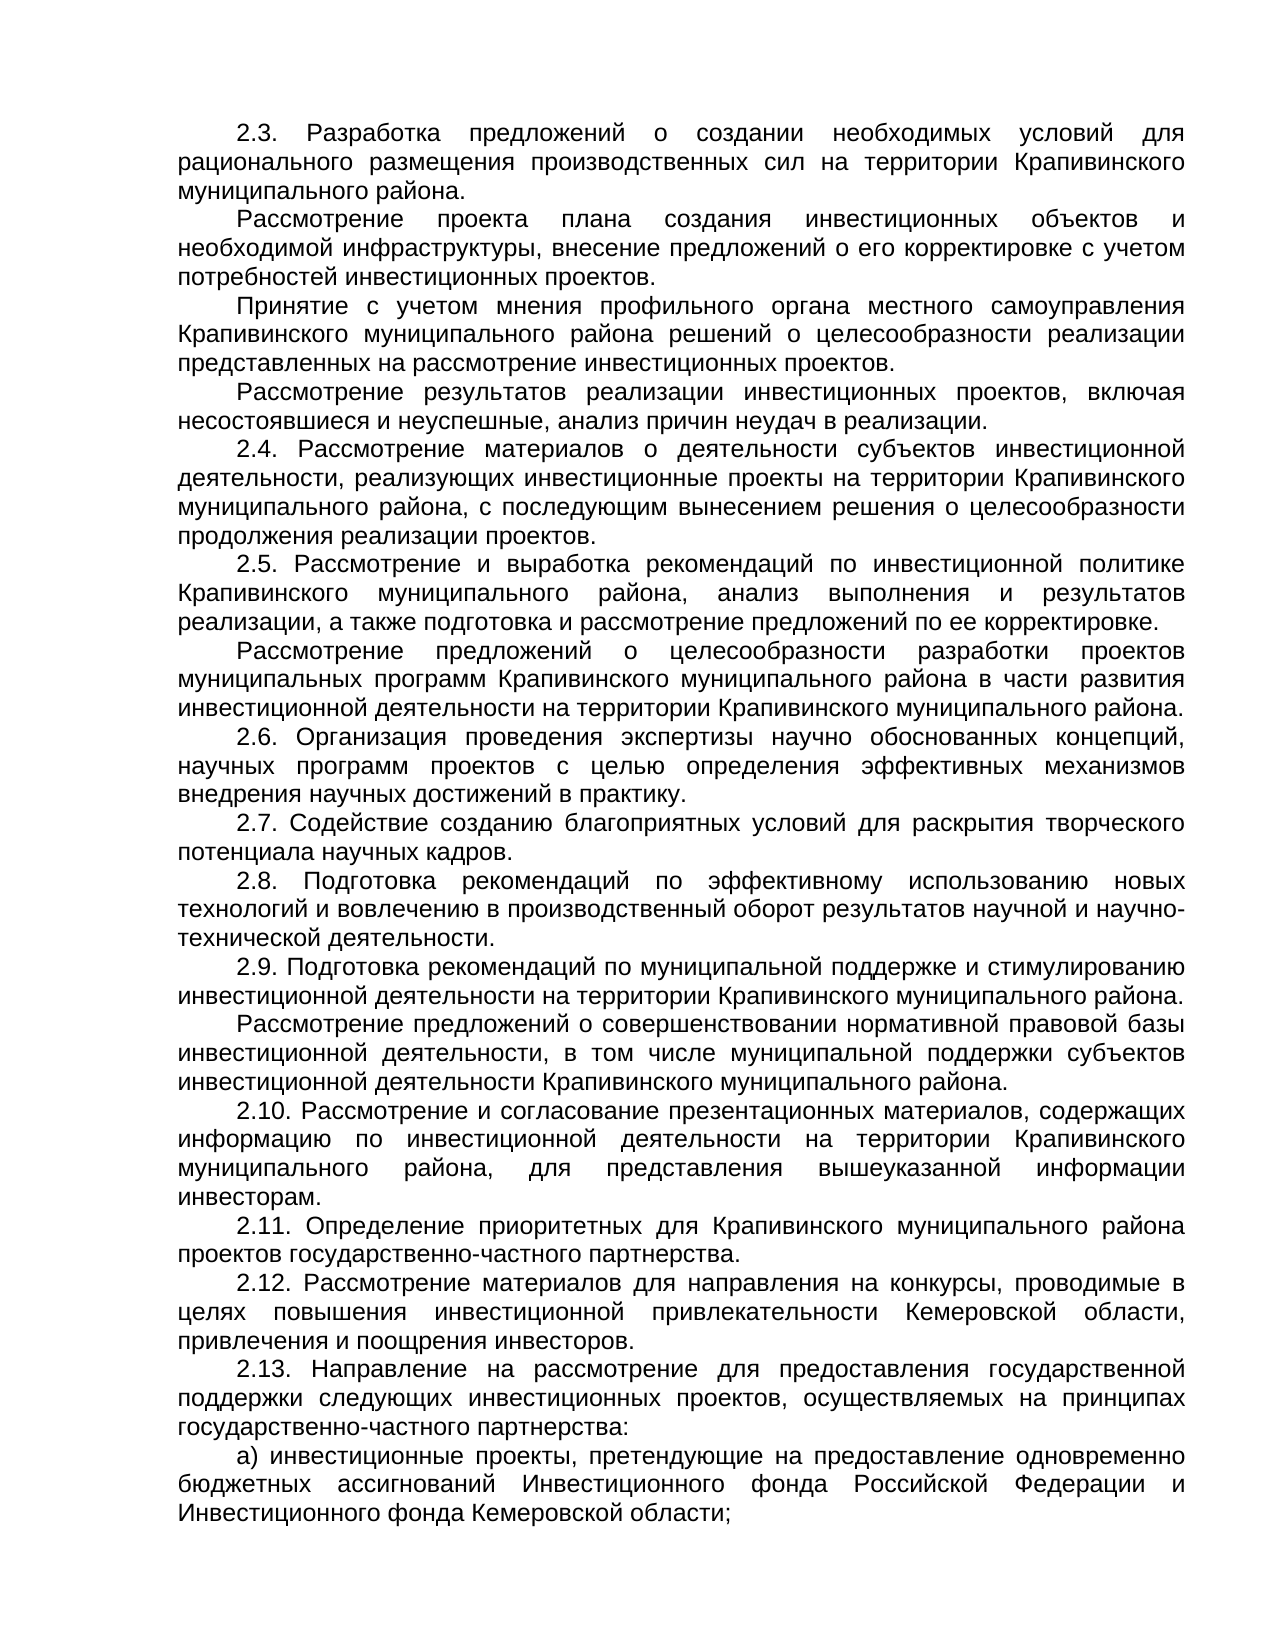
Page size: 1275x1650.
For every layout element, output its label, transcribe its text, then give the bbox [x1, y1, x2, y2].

text 2.6. Организация проведения экспертизы научно обоснованных концепций, научных программ проектов с целью определения эффективных механизмов внедрения научных достижений в практику. [177, 722, 1186, 808]
text Рассмотрение предложений о целесообразности разработки проектов муниципальных программ Крапивинского муниципального района в части развития инвестиционной деятельности на территории Крапивинского муниципального района. [177, 636, 1186, 722]
text 2.3. Разработка предложений о создании необходимых условий для рационального размещения производственных сил на территории Крапивинского муниципального района. [177, 118, 1186, 204]
text 2.7. Содействие созданию благоприятных условий для раскрытия творческого потенциала научных кадров. [177, 808, 1186, 866]
text Рассмотрение предложений о совершенствовании нормативной правовой базы инвестиционной деятельности, в том числе муниципальной поддержки субъектов инвестиционной деятельности Крапивинского муниципального района. [177, 1009, 1186, 1096]
text 2.8. Подготовка рекомендаций по эффективному использованию новых технологий и вовлечению в производственный оборот результатов научной и научно-технической деятельности. [177, 866, 1186, 952]
text Рассмотрение результатов реализации инвестиционных проектов, включая несостоявшиеся и неуспешные, анализ причин неудач в реализации. [177, 377, 1186, 434]
text 2.10. Рассмотрение и согласование презентационных материалов, содержащих информацию по инвестиционной деятельности на территории Крапивинского муниципального района, для представления вышеуказанной информации инвесторам. [177, 1096, 1186, 1211]
text 2.11. Определение приоритетных для Крапивинского муниципального района проектов государственно-частного партнерства. [177, 1211, 1186, 1268]
text Рассмотрение проекта плана создания инвестиционных объектов и необходимой инфраструктуры, внесение предложений о его корректировке с учетом потребностей инвестиционных проектов. [177, 204, 1186, 291]
text 2.13. Направление на рассмотрение для предоставления государственной поддержки следующих инвестиционных проектов, осуществляемых на принципах государственно-частного партнерства: [177, 1354, 1186, 1441]
text а) инвестиционные проекты, претендующие на предоставление одновременно бюджетных ассигнований Инвестиционного фонда Российской Федерации и Инвестиционного фонда Кемеровской области; [177, 1441, 1186, 1527]
text 2.12. Рассмотрение материалов для направления на конкурсы, проводимые в целях повышения инвестиционной привлекательности Кемеровской области, привлечения и поощрения инвесторов. [177, 1268, 1186, 1354]
text Принятие с учетом мнения профильного органа местного самоуправления Крапивинского муниципального района решений о целесообразности реализации представленных на рассмотрение инвестиционных проектов. [177, 291, 1186, 377]
text 2.5. Рассмотрение и выработка рекомендаций по инвестиционной политике Крапивинского муниципального района, анализ выполнения и результатов реализации, а также подготовка и рассмотрение предложений по ее корректировке. [177, 549, 1186, 636]
text 2.9. Подготовка рекомендаций по муниципальной поддержке и стимулированию инвестиционной деятельности на территории Крапивинского муниципального района. [177, 952, 1186, 1009]
text 2.4. Рассмотрение материалов о деятельности субъектов инвестиционной деятельности, реализующих инвестиционные проекты на территории Крапивинского муниципального района, с последующим вынесением решения о целесообразности продолжения реализации проектов. [177, 434, 1186, 549]
